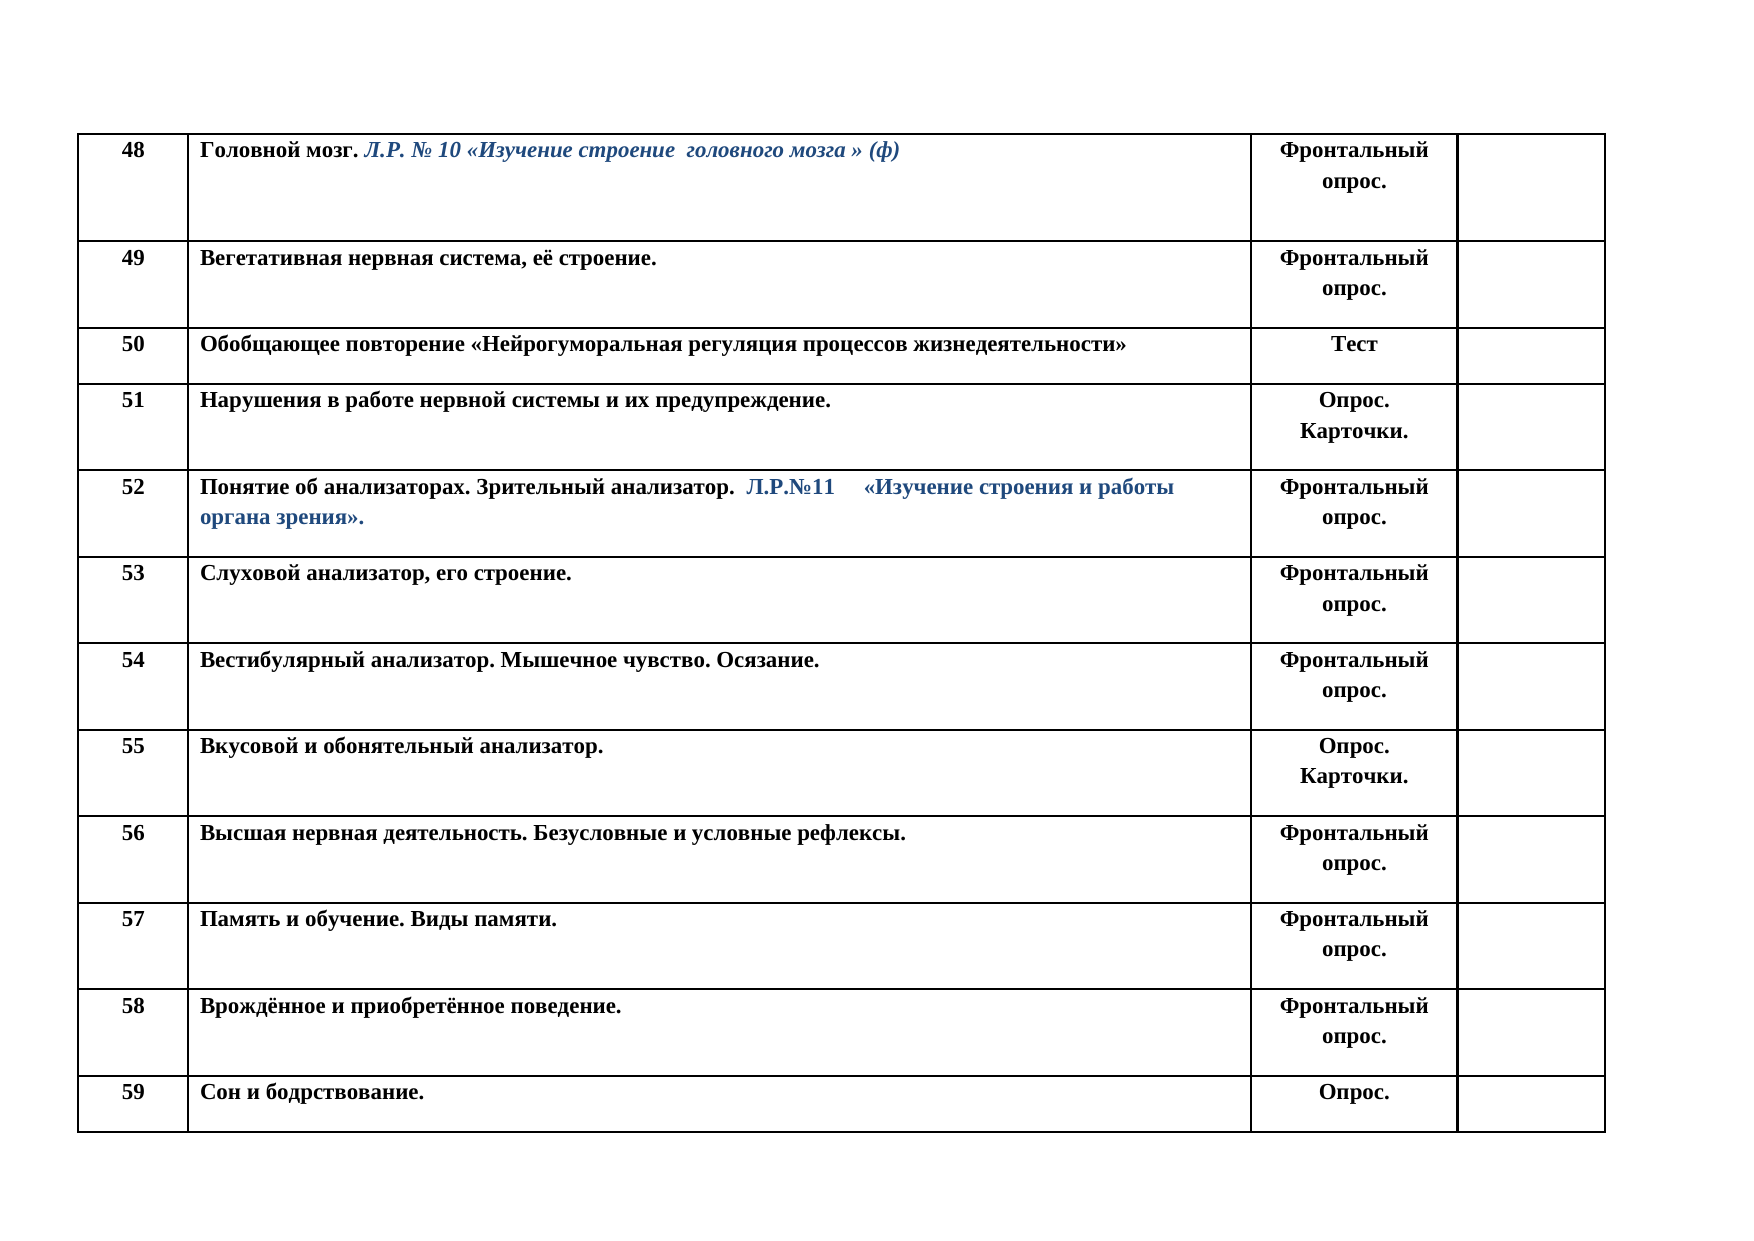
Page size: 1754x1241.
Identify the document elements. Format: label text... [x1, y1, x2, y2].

table_cell Фронтальный опрос. [1252, 817, 1456, 902]
table_cell Фронтальный опрос. [1252, 471, 1456, 556]
table_cell Фронтальный опрос. [1252, 644, 1456, 729]
table_cell 50 [79, 329, 187, 383]
table_cell Фронтальный опрос. [1252, 135, 1456, 240]
table_cell 53 [79, 558, 187, 642]
table_cell Память и обучение. Виды памяти. [189, 904, 1250, 988]
table_cell Фронтальный опрос. [1252, 990, 1456, 1074]
table_cell Опрос. Карточки. [1252, 731, 1456, 815]
table_cell [1459, 329, 1604, 383]
table_cell Фронтальный опрос. [1252, 904, 1456, 988]
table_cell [189, 1077, 1250, 1131]
table_cell 58 [79, 990, 187, 1074]
table_cell Высшая нервная деятельность. Безусловные и условные рефлексы. [189, 817, 1250, 902]
table_cell [1459, 558, 1604, 642]
table_cell 49 [79, 242, 187, 327]
table_cell Врождённое и приобретённое поведение. [189, 990, 1250, 1074]
table_cell [1459, 135, 1604, 240]
table_cell 56 [79, 817, 187, 902]
table_cell 59 [79, 1077, 187, 1131]
table_cell [1459, 990, 1604, 1074]
table_cell Опрос. Карточки. [1252, 385, 1456, 469]
table_cell 57 [79, 904, 187, 988]
table_cell Вегетативная нервная система, её строение. [189, 242, 1250, 327]
table_cell Нарушения в работе нервной системы и их предупреждение. [189, 385, 1250, 469]
table_cell 54 [79, 644, 187, 729]
table_cell [1459, 731, 1604, 815]
table_cell Фронтальный опрос. [1252, 558, 1456, 642]
table_cell 52 [79, 471, 187, 556]
table_cell [1459, 471, 1604, 556]
table_cell Фронтальный опрос. [1252, 242, 1456, 327]
table_cell Вкусовой и обонятельный анализатор. [189, 731, 1250, 815]
table_cell Слуховой анализатор, его строение. [189, 558, 1250, 642]
table_cell Обобщающее повторение «Нейрогуморальная регуляция процессов жизнедеятельности» [189, 329, 1250, 383]
table_cell Понятие об анализаторах. Зрительный анализатор. Л.Р.№11 «Изучение строения и работы органа зрения». [189, 471, 1250, 556]
table_cell [1459, 1077, 1604, 1131]
table_cell Опрос. Карточки. [1252, 1077, 1456, 1131]
table_cell 55 [79, 731, 187, 815]
table_cell Головной мозг. Л.Р. № 10 «Изучение строение головного мозга » (ф) [189, 135, 1250, 240]
table_cell [1459, 644, 1604, 729]
table_cell [1459, 242, 1604, 327]
table_cell [1459, 385, 1604, 469]
table_cell 48 [79, 135, 187, 240]
table_cell 51 [79, 385, 187, 469]
table_cell Вестибулярный анализатор. Мышечное чувство. Осязание. [189, 644, 1250, 729]
table_cell Тест [1252, 329, 1456, 383]
table_cell [1459, 817, 1604, 902]
table_cell [1459, 904, 1604, 988]
